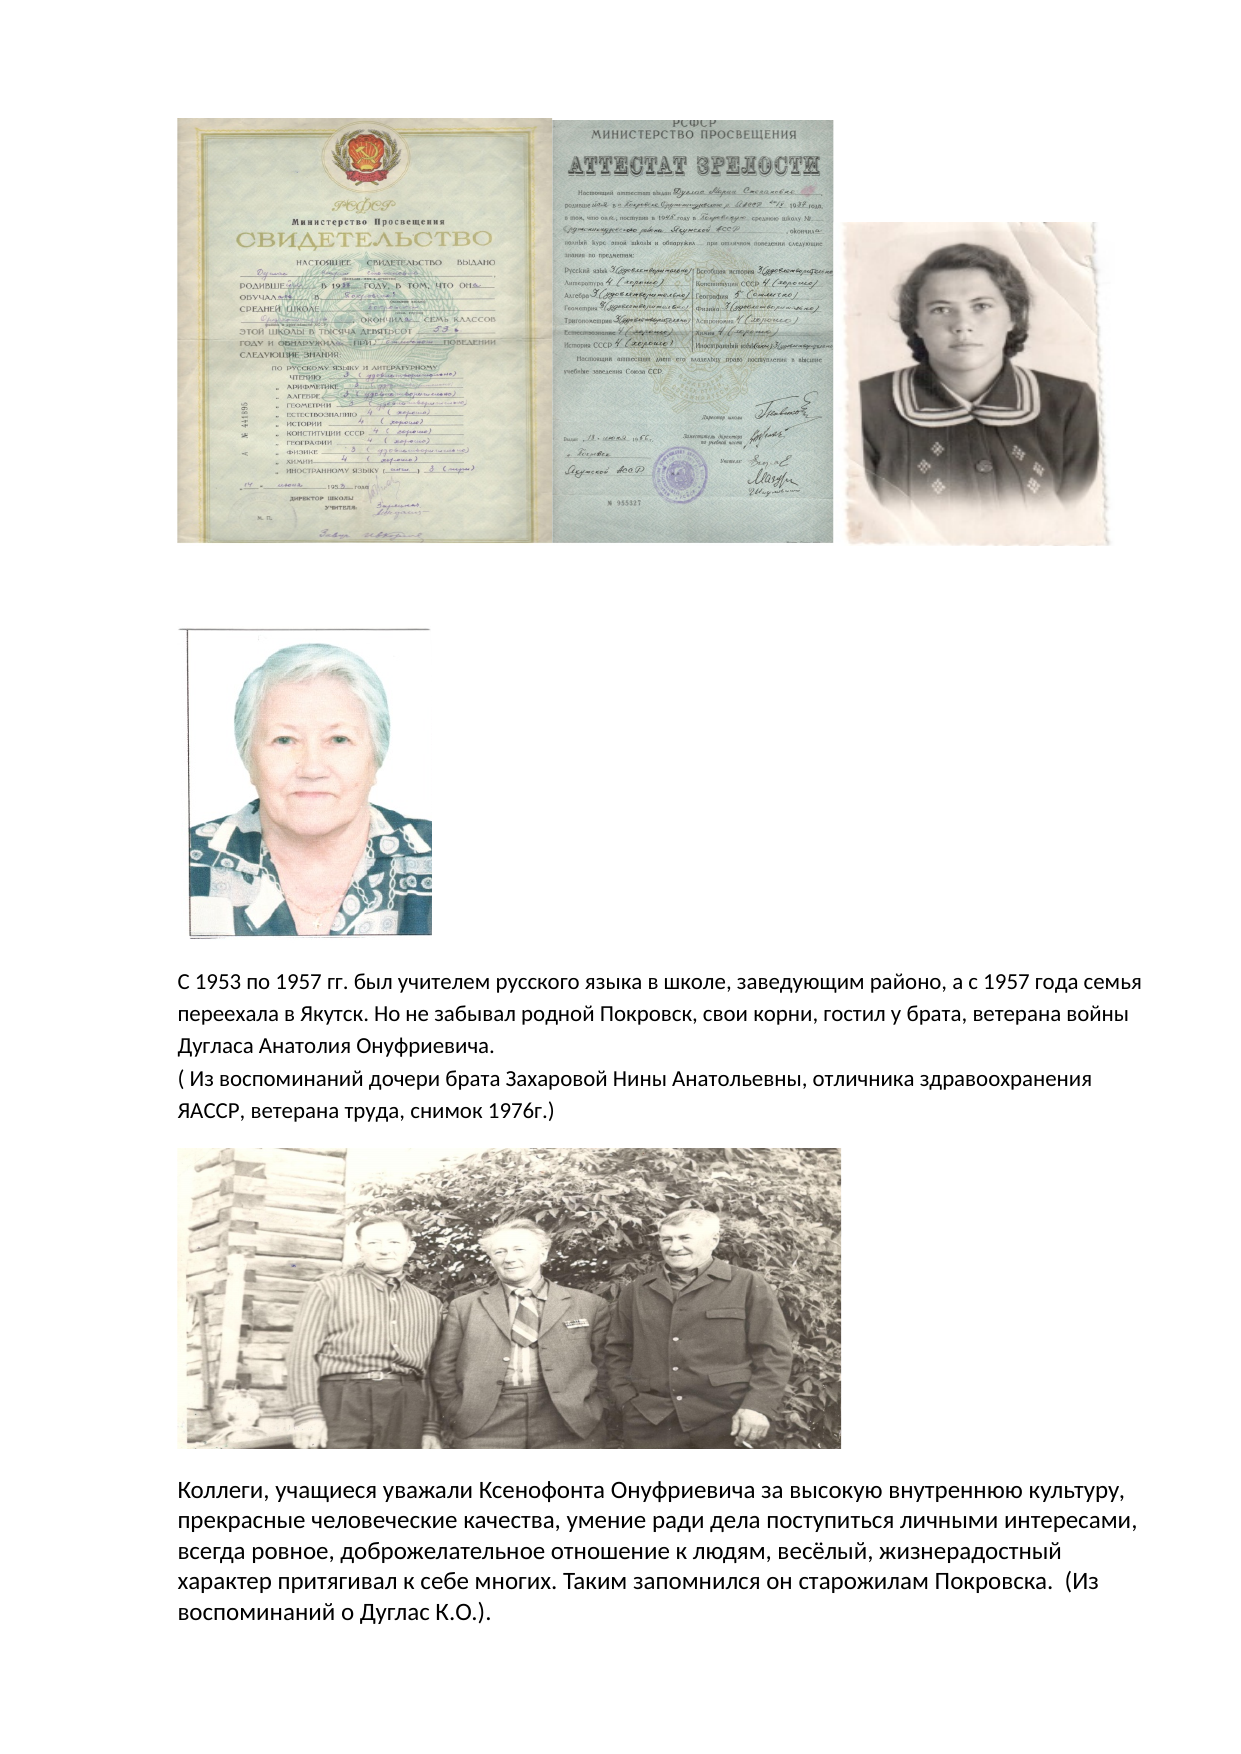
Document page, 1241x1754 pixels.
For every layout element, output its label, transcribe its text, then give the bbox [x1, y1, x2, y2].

picture [177, 623, 432, 943]
text С 1953 по 1957 гг. был учителем русского языка в школе, заведующим районо, а с 1957 года семья переехала в Якутск. Но не забывал родной Покровск, свои корни, гостил у брата, ветерана войны Дугласа Анатолия Онуфриевича. ( Из воспоминаний дочери брата Захаровой Нины Анатольевны, отличника здравоохранения ЯАССР, ветерана труда, снимок 1976г.) [177, 967, 1152, 1124]
picture [177, 118, 1115, 546]
picture [177, 1148, 842, 1449]
text Коллеги, учащиеся уважали Ксенофонта Онуфриевича за высокую внутреннюю культуру, прекрасные человеческие качества, умение ради дела поступиться личными интересами, всегда ровное, доброжелательное отношение к людям, весёлый, жизнерадостный характер притягивал к себе многих. Таким запомнился он старожилам Покровска. (Из воспоминаний о Дуглас К.О.). [177, 1474, 1152, 1627]
